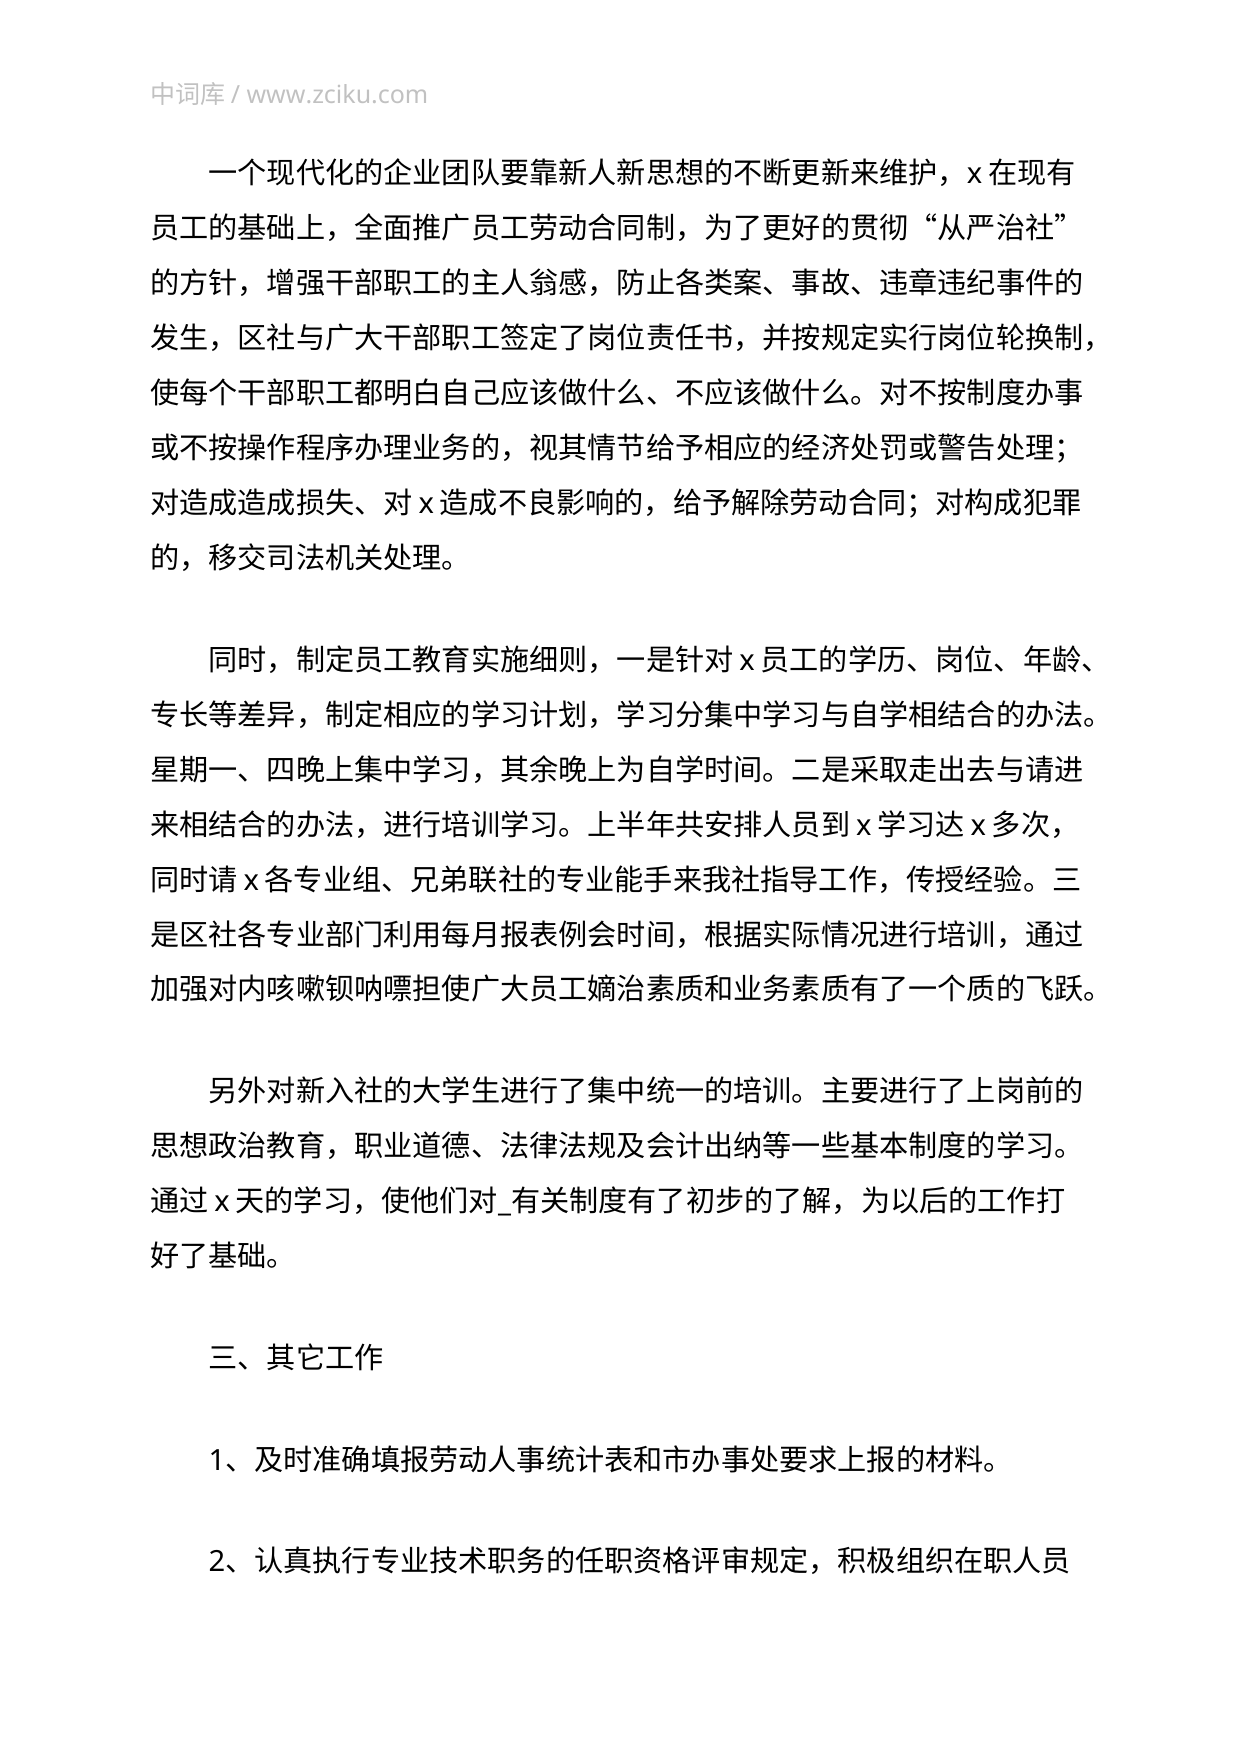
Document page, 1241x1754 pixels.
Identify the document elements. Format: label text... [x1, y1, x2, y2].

text 另外对新入社的大学生进行了集中统一的培训。主要进行了上岗前的思想政治教育，职业道德、法律法规及会计出纳等一些基本制度的学习。通过x天的学习，使他们对_有关制度有了初步的了解，为以后的工作打好了基础。 [150, 1068, 1090, 1275]
text 一个现代化的企业团队要靠新人新思想的不断更新来维护，x在现有员工的基础上，全面推广员工劳动合同制，为了更好的贯彻“从严治社”的方针，增强干部职工的主人翁感，防止各类案、事故、违章违纪事件的发生，区社与广大干部职工签定了岗位责任书，并按规定实行岗位轮换制，使每个干部职工都明白自己应该做什么、不应该做什么。对不按制度办事或不按操作程序办理业务的，视其情节给予相应的经济处罚或警告处理；对造成造成损失、对x造成不良影响的，给予解除劳动合同；对构成犯罪的，移交司法机关处理。 [150, 150, 1090, 577]
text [150, 1538, 1090, 1580]
text 1、及时准确填报劳动人事统计表和市办事处要求上报的材料。 [150, 1436, 1090, 1478]
text 同时，制定员工教育实施细则，一是针对x员工的学历、岗位、年龄、专长等差异，制定相应的学习计划，学习分集中学习与自学相结合的办法。星期一、四晚上集中学习，其余晚上为自学时间。二是采取走出去与请进来相结合的办法，进行培训学习。上半年共安排人员到x学习达x多次，同时请x各专业组、兄弟联社的专业能手来我社指导工作，传授经验。三是区社各专业部门利用每月报表例会时间，根据实际情况进行培训，通过加强对内咳嗽钡呐嘌担使广大员工嫡治素质和业务素质有了一个质的飞跃。 [150, 636, 1090, 1008]
text 三、其它工作 [150, 1334, 1090, 1377]
